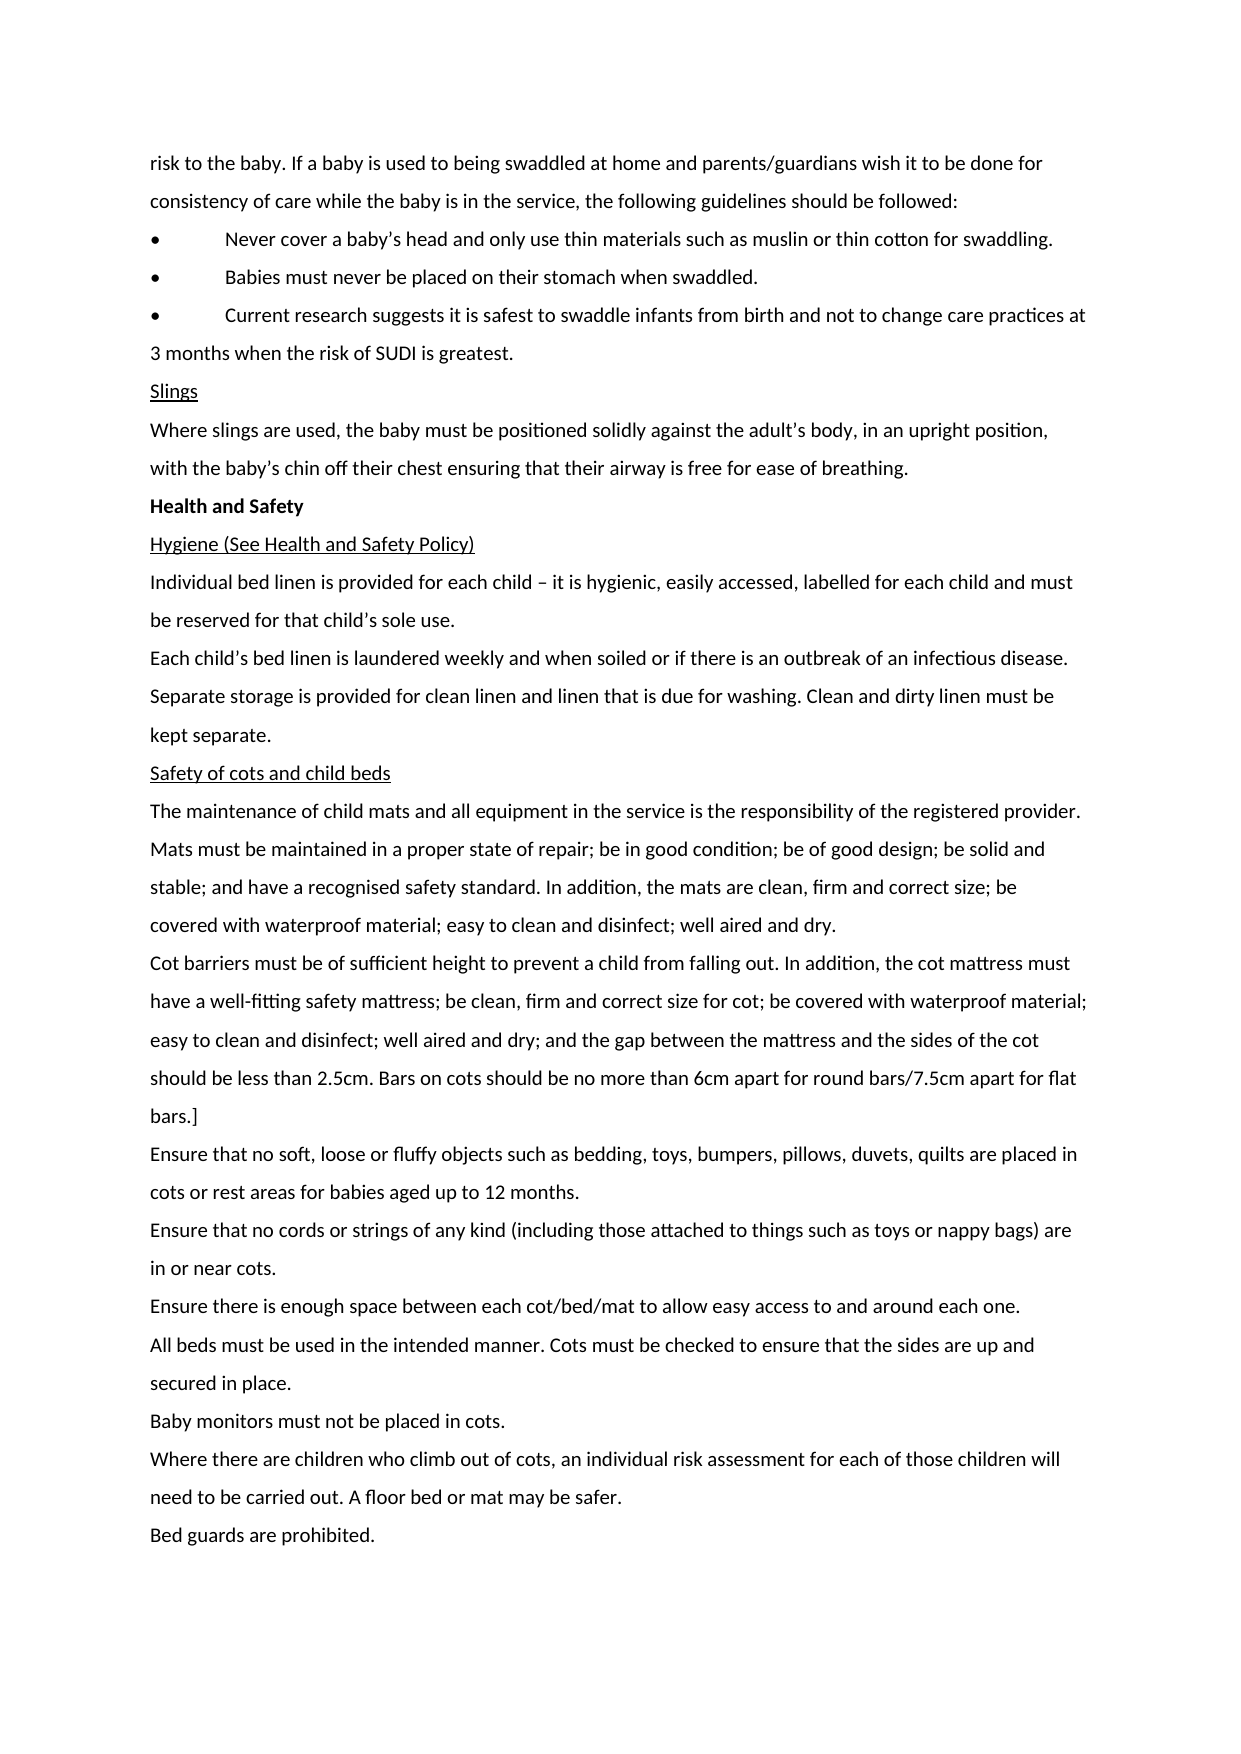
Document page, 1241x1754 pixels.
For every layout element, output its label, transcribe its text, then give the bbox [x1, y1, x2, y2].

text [150, 150, 1090, 213]
text The maintenance of child mats and all equipment in the service is the responsibility of the registered provider. Mats must be maintained in a proper state of repair; be in good condition; be of good design; be solid and stable; and have a recognised safety standard. In addition, the mats are clean, firm and correct size; be covered with waterproof material; easy to clean and disinfect; well aired and dry. [150, 798, 1090, 938]
text Each child’s bed linen is laundered weekly and when soiled or if there is an outbreak of an infectious disease. [150, 646, 1090, 671]
text Where there are children who climb out of cots, an individual risk assessment for each of those children will need to be carried out. A floor bed or mat may be safer. [150, 1446, 1090, 1510]
text Safety of cots and child beds [150, 760, 1090, 785]
text Baby monitors must not be placed in cots. [150, 1408, 1090, 1433]
text Hygiene (See Health and Safety Policy) [150, 531, 1090, 557]
text Health and Safety [150, 493, 1090, 518]
text Individual bed linen is provided for each child – it is hygienic, easily accessed, labelled for each child and must be reserved for that child’s sole use. [150, 569, 1090, 633]
text Slings [150, 379, 1090, 404]
text Where slings are used, the baby must be positioned solidly against the adult’s body, in an upright position, with the baby’s chin off their chest ensuring that their airway is free for ease of breathing. [150, 417, 1090, 480]
text • Babies must never be placed on their stomach when swaddled. [150, 264, 1090, 290]
text • Current research suggests it is safest to swaddle infants from birth and not to change care practices at 3 months when the risk of SUDI is greatest. [150, 302, 1090, 366]
text Separate storage is provided for clean linen and linen that is due for washing. Clean and dirty linen must be kept separate. [150, 684, 1090, 747]
text All beds must be used in the intended manner. Cots must be checked to ensure that the sides are up and secured in place. [150, 1332, 1090, 1395]
text Ensure that no cords or strings of any kind (including those attached to things such as toys or nappy bags) are in or near cots. [150, 1217, 1090, 1281]
text • Never cover a baby’s head and only use thin materials such as muslin or thin cotton for swaddling. [150, 226, 1090, 252]
text Bed guards are prohibited. [150, 1522, 1090, 1548]
text Cot barriers must be of sufficient height to prevent a child from falling out. In addition, the cot mattress must have a well-fitting safety mattress; be clean, firm and correct size for cot; be covered with waterproof material; easy to clean and disinfect; well aired and dry; and the gap between the mattress and the sides of the cot should be less than 2.5cm. Bars on cots should be no more than 6cm apart for round bars/7.5cm apart for flat bars.] [150, 951, 1090, 1128]
text Ensure there is enough space between each cot/bed/mat to allow easy access to and around each one. [150, 1294, 1090, 1319]
text Ensure that no soft, loose or fluffy objects such as bedding, toys, bumpers, pillows, duvets, quilts are placed in cots or rest areas for babies aged up to 12 months. [150, 1141, 1090, 1205]
